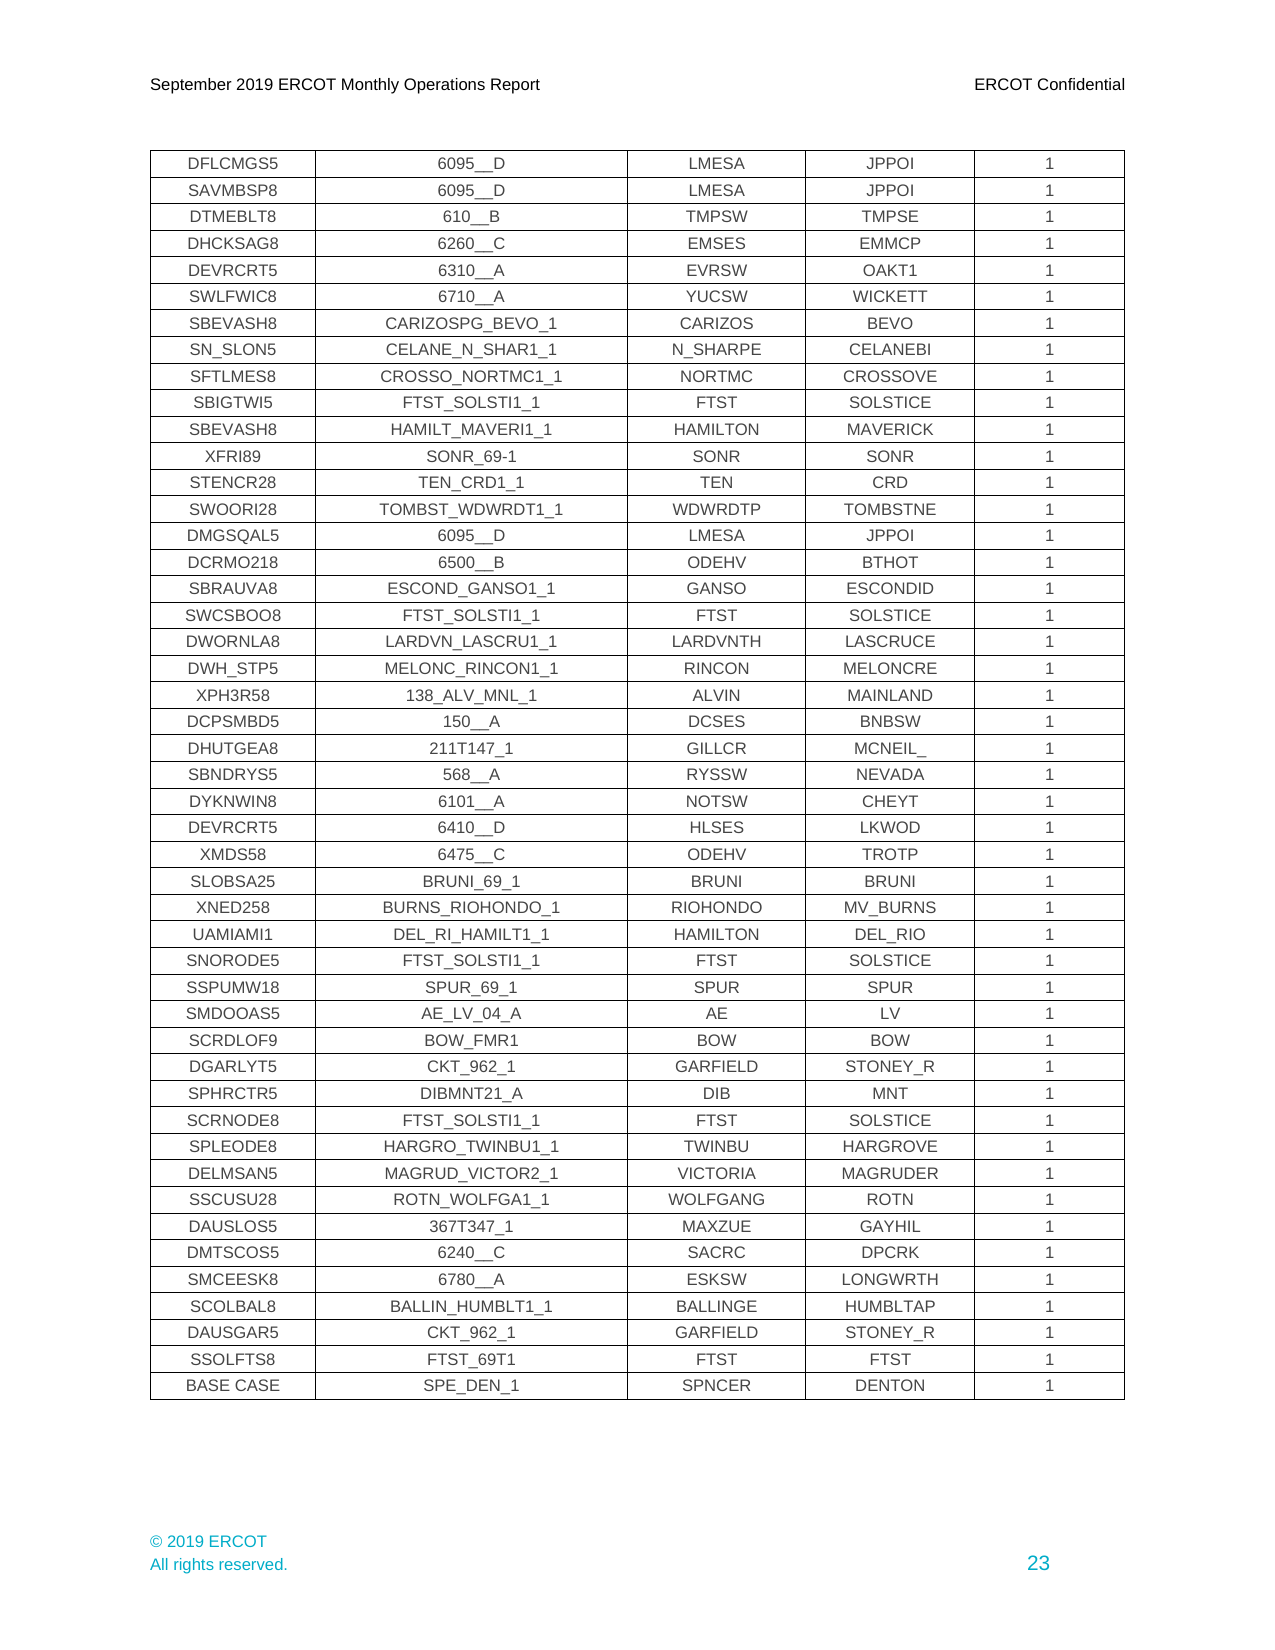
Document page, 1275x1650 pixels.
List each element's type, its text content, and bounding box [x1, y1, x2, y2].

table_cell CARIZOS [628, 310, 805, 336]
table_cell ESKSW [628, 1267, 805, 1292]
table_cell DWORNLA8 [151, 629, 315, 655]
table_cell 1 [975, 948, 1124, 973]
table_cell STENCR28 [151, 470, 315, 495]
table_cell SOLSTICE [806, 603, 974, 628]
table_cell FTST_SOLSTI1_1 [316, 603, 627, 628]
table_cell 1 [975, 1293, 1124, 1319]
table_cell JPPOI [806, 178, 974, 203]
table_cell SWCSBOO8 [151, 603, 315, 628]
table_cell 211T147_1 [316, 735, 627, 761]
table_cell FTST [628, 603, 805, 628]
table_cell HAMILT_MAVERI1_1 [316, 417, 627, 442]
table_cell DMTSCOS5 [151, 1240, 315, 1266]
table_cell 1 [975, 417, 1124, 442]
table_cell DCPSMBD5 [151, 709, 315, 734]
table_cell DIBMNT21_A [316, 1081, 627, 1106]
table_cell SWOORI28 [151, 496, 315, 522]
table_cell SMCEESK8 [151, 1267, 315, 1292]
table_cell 1 [975, 921, 1124, 947]
table_cell WDWRDTP [628, 496, 805, 522]
table_cell 1 [975, 390, 1124, 416]
table_cell 1 [975, 1346, 1124, 1372]
table_cell BASE CASE [151, 1373, 315, 1398]
table_cell CROSSOVE [806, 364, 974, 389]
table_cell 6240__C [316, 1240, 627, 1266]
table_cell DEVRCRT5 [151, 815, 315, 841]
table_cell BALLIN_HUMBLT1_1 [316, 1293, 627, 1319]
table_cell 1 [975, 1373, 1124, 1398]
table_cell ROTN_WOLFGA1_1 [316, 1187, 627, 1212]
table_cell 1 [975, 364, 1124, 389]
table_cell LMESA [628, 523, 805, 548]
table_cell JPPOI [806, 151, 974, 177]
table_cell DIB [628, 1081, 805, 1106]
table_cell EMMCP [806, 231, 974, 256]
table_cell SBEVASH8 [151, 417, 315, 442]
table_cell DAUSGAR5 [151, 1320, 315, 1345]
table_cell 1 [975, 1028, 1124, 1053]
table_cell HLSES [628, 815, 805, 841]
table_cell RYSSW [628, 762, 805, 787]
table_cell EMSES [628, 231, 805, 256]
table_cell 1 [975, 975, 1124, 1000]
table_cell DEL_RI_HAMILT1_1 [316, 921, 627, 947]
table_cell SOLSTICE [806, 948, 974, 973]
table_cell TMPSE [806, 204, 974, 230]
table_cell 1 [975, 576, 1124, 602]
table_cell 6260__C [316, 231, 627, 256]
table_cell XNED258 [151, 895, 315, 920]
table_cell HAMILTON [628, 921, 805, 947]
table_cell HAMILTON [628, 417, 805, 442]
table_cell BNBSW [806, 709, 974, 734]
table_cell 1 [975, 1187, 1124, 1212]
table_cell TWINBU [628, 1134, 805, 1159]
table_cell SBRAUVA8 [151, 576, 315, 602]
table_cell ODEHV [628, 842, 805, 867]
table_cell BOW [806, 1028, 974, 1053]
table_cell FTST_SOLSTI1_1 [316, 1107, 627, 1133]
table_cell 1 [975, 1134, 1124, 1159]
table_cell DMGSQAL5 [151, 523, 315, 548]
table_cell 1 [975, 682, 1124, 708]
table_cell RIOHONDO [628, 895, 805, 920]
table_cell 610__B [316, 204, 627, 230]
table_cell DTMEBLT8 [151, 204, 315, 230]
table_cell 6410__D [316, 815, 627, 841]
table_cell SPE_DEN_1 [316, 1373, 627, 1398]
table_cell TOMBSTNE [806, 496, 974, 522]
table_cell 150__A [316, 709, 627, 734]
table_cell DPCRK [806, 1240, 974, 1266]
table_cell 1 [975, 443, 1124, 469]
table_cell SPUR_69_1 [316, 975, 627, 1000]
table_cell CARIZOSPG_BEVO_1 [316, 310, 627, 336]
table_cell 1 [975, 1081, 1124, 1106]
table_cell DYKNWIN8 [151, 789, 315, 814]
table_cell DHUTGEA8 [151, 735, 315, 761]
table_cell BRUNI [806, 868, 974, 894]
table_cell CRD [806, 470, 974, 495]
table_cell TROTP [806, 842, 974, 867]
table_cell UAMIAMI1 [151, 921, 315, 947]
table_cell SBIGTWI5 [151, 390, 315, 416]
table_cell SSCUSU28 [151, 1187, 315, 1212]
table_cell DFLCMGS5 [151, 151, 315, 177]
table_cell SN_SLON5 [151, 337, 315, 362]
table_cell 1 [975, 1320, 1124, 1345]
table_cell 1 [975, 204, 1124, 230]
table_cell MAGRUDER [806, 1160, 974, 1186]
table_cell SPHRCTR5 [151, 1081, 315, 1106]
table_cell ESCONDID [806, 576, 974, 602]
table_cell LKWOD [806, 815, 974, 841]
table_cell WICKETT [806, 284, 974, 309]
table_cell 1 [975, 284, 1124, 309]
table_cell ODEHV [628, 550, 805, 575]
table_cell HARGRO_TWINBU1_1 [316, 1134, 627, 1159]
table_cell BOW_FMR1 [316, 1028, 627, 1053]
table_cell FTST [628, 948, 805, 973]
table_cell 1 [975, 1001, 1124, 1027]
table_cell JPPOI [806, 523, 974, 548]
table_cell SOLSTICE [806, 1107, 974, 1133]
table_cell SSPUMW18 [151, 975, 315, 1000]
table_cell DCRMO218 [151, 550, 315, 575]
table_cell BRUNI_69_1 [316, 868, 627, 894]
table_cell 6095__D [316, 178, 627, 203]
table_cell 6475__C [316, 842, 627, 867]
table_cell 6095__D [316, 151, 627, 177]
table_cell XFRI89 [151, 443, 315, 469]
table_cell 1 [975, 735, 1124, 761]
table_cell SBNDRYS5 [151, 762, 315, 787]
table_cell MAXZUE [628, 1214, 805, 1239]
table_cell SPUR [628, 975, 805, 1000]
table_cell 1 [975, 178, 1124, 203]
table_cell GARFIELD [628, 1054, 805, 1080]
table_cell N_SHARPE [628, 337, 805, 362]
table_cell GILLCR [628, 735, 805, 761]
table_cell SONR [628, 443, 805, 469]
table_cell CROSSO_NORTMC1_1 [316, 364, 627, 389]
table_cell 1 [975, 895, 1124, 920]
table_cell SCRDLOF9 [151, 1028, 315, 1053]
table_cell MV_BURNS [806, 895, 974, 920]
table_cell BALLINGE [628, 1293, 805, 1319]
table_cell 1 [975, 310, 1124, 336]
table_cell 1 [975, 1054, 1124, 1080]
table_cell MAGRUD_VICTOR2_1 [316, 1160, 627, 1186]
table_cell SOLSTICE [806, 390, 974, 416]
table_cell LARDVN_LASCRU1_1 [316, 629, 627, 655]
table_cell DEL_RIO [806, 921, 974, 947]
table_cell RINCON [628, 656, 805, 681]
table_cell DEVRCRT5 [151, 257, 315, 283]
table_cell DELMSAN5 [151, 1160, 315, 1186]
table_cell CELANE_N_SHAR1_1 [316, 337, 627, 362]
table_cell NEVADA [806, 762, 974, 787]
table_cell FTST [628, 390, 805, 416]
table_cell OAKT1 [806, 257, 974, 283]
table_cell LARDVNTH [628, 629, 805, 655]
table_cell FTST_SOLSTI1_1 [316, 390, 627, 416]
table_cell SSOLFTS8 [151, 1346, 315, 1372]
table_cell ALVIN [628, 682, 805, 708]
table_cell DWH_STP5 [151, 656, 315, 681]
table_cell FTST [628, 1107, 805, 1133]
table_cell 6710__A [316, 284, 627, 309]
table_cell 1 [975, 1107, 1124, 1133]
table_cell FTST [806, 1346, 974, 1372]
table_cell NORTMC [628, 364, 805, 389]
table_cell 1 [975, 151, 1124, 177]
table_cell YUCSW [628, 284, 805, 309]
table_cell DENTON [806, 1373, 974, 1398]
table_cell HUMBLTAP [806, 1293, 974, 1319]
table_cell BOW [628, 1028, 805, 1053]
table_cell DCSES [628, 709, 805, 734]
table_cell LONGWRTH [806, 1267, 974, 1292]
table_cell MNT [806, 1081, 974, 1106]
table_cell TMPSW [628, 204, 805, 230]
table_cell SMDOOAS5 [151, 1001, 315, 1027]
table_cell LASCRUCE [806, 629, 974, 655]
table_cell SPNCER [628, 1373, 805, 1398]
table_cell XPH3R58 [151, 682, 315, 708]
table_cell MELONCRE [806, 656, 974, 681]
table_cell SCOLBAL8 [151, 1293, 315, 1319]
table_cell SACRC [628, 1240, 805, 1266]
table_cell 1 [975, 257, 1124, 283]
table_cell FTST_69T1 [316, 1346, 627, 1372]
table_cell 138_ALV_MNL_1 [316, 682, 627, 708]
table_cell CHEYT [806, 789, 974, 814]
table_cell FTST [628, 1346, 805, 1372]
table_cell 568__A [316, 762, 627, 787]
table_cell 1 [975, 496, 1124, 522]
table_cell DHCKSAG8 [151, 231, 315, 256]
table_cell 1 [975, 868, 1124, 894]
table_cell SPUR [806, 975, 974, 1000]
table_cell 1 [975, 1240, 1124, 1266]
table_cell DAUSLOS5 [151, 1214, 315, 1239]
table_cell 6101__A [316, 789, 627, 814]
table_cell SONR [806, 443, 974, 469]
table_cell 1 [975, 1160, 1124, 1186]
table_cell 1 [975, 656, 1124, 681]
table_cell HARGROVE [806, 1134, 974, 1159]
table_cell 1 [975, 762, 1124, 787]
table_cell LV [806, 1001, 974, 1027]
table_cell SWLFWIC8 [151, 284, 315, 309]
table_cell STONEY_R [806, 1320, 974, 1345]
table_cell 367T347_1 [316, 1214, 627, 1239]
table_cell GAYHIL [806, 1214, 974, 1239]
table_cell GARFIELD [628, 1320, 805, 1345]
table_cell 1 [975, 789, 1124, 814]
table_cell SONR_69-1 [316, 443, 627, 469]
table_cell ROTN [806, 1187, 974, 1212]
table_cell SCRNODE8 [151, 1107, 315, 1133]
table_cell WOLFGANG [628, 1187, 805, 1212]
table_cell DGARLYT5 [151, 1054, 315, 1080]
table_cell MAINLAND [806, 682, 974, 708]
table_cell BURNS_RIOHONDO_1 [316, 895, 627, 920]
table_cell 6780__A [316, 1267, 627, 1292]
table_cell 6310__A [316, 257, 627, 283]
table_cell 1 [975, 815, 1124, 841]
table_cell CKT_962_1 [316, 1320, 627, 1345]
table_cell TEN [628, 470, 805, 495]
table_cell XMDS58 [151, 842, 315, 867]
table_cell AE_LV_04_A [316, 1001, 627, 1027]
table_cell TEN_CRD1_1 [316, 470, 627, 495]
table_cell BTHOT [806, 550, 974, 575]
table_cell SNORODE5 [151, 948, 315, 973]
table_cell LMESA [628, 151, 805, 177]
table_cell SBEVASH8 [151, 310, 315, 336]
table_cell ESCOND_GANSO1_1 [316, 576, 627, 602]
table_cell MCNEIL_ [806, 735, 974, 761]
table_cell TOMBST_WDWRDT1_1 [316, 496, 627, 522]
table_cell SPLEODE8 [151, 1134, 315, 1159]
table_cell MELONC_RINCON1_1 [316, 656, 627, 681]
table_cell SAVMBSP8 [151, 178, 315, 203]
table_cell 1 [975, 1214, 1124, 1239]
table_cell 1 [975, 709, 1124, 734]
table_cell FTST_SOLSTI1_1 [316, 948, 627, 973]
table_cell 1 [975, 523, 1124, 548]
table_cell SLOBSA25 [151, 868, 315, 894]
table_cell 1 [975, 1267, 1124, 1292]
table_cell 1 [975, 629, 1124, 655]
table_cell GANSO [628, 576, 805, 602]
table_cell CKT_962_1 [316, 1054, 627, 1080]
table_cell LMESA [628, 178, 805, 203]
table_cell EVRSW [628, 257, 805, 283]
table_cell VICTORIA [628, 1160, 805, 1186]
table_cell BRUNI [628, 868, 805, 894]
table_cell MAVERICK [806, 417, 974, 442]
table_cell 1 [975, 842, 1124, 867]
table_cell 1 [975, 550, 1124, 575]
table_cell 6095__D [316, 523, 627, 548]
table_cell BEVO [806, 310, 974, 336]
table_cell 6500__B [316, 550, 627, 575]
table_cell STONEY_R [806, 1054, 974, 1080]
table_cell 1 [975, 470, 1124, 495]
table_cell AE [628, 1001, 805, 1027]
table_cell 1 [975, 603, 1124, 628]
table_cell CELANEBI [806, 337, 974, 362]
table_cell SFTLMES8 [151, 364, 315, 389]
table_cell NOTSW [628, 789, 805, 814]
table_cell 1 [975, 337, 1124, 362]
table_cell 1 [975, 231, 1124, 256]
